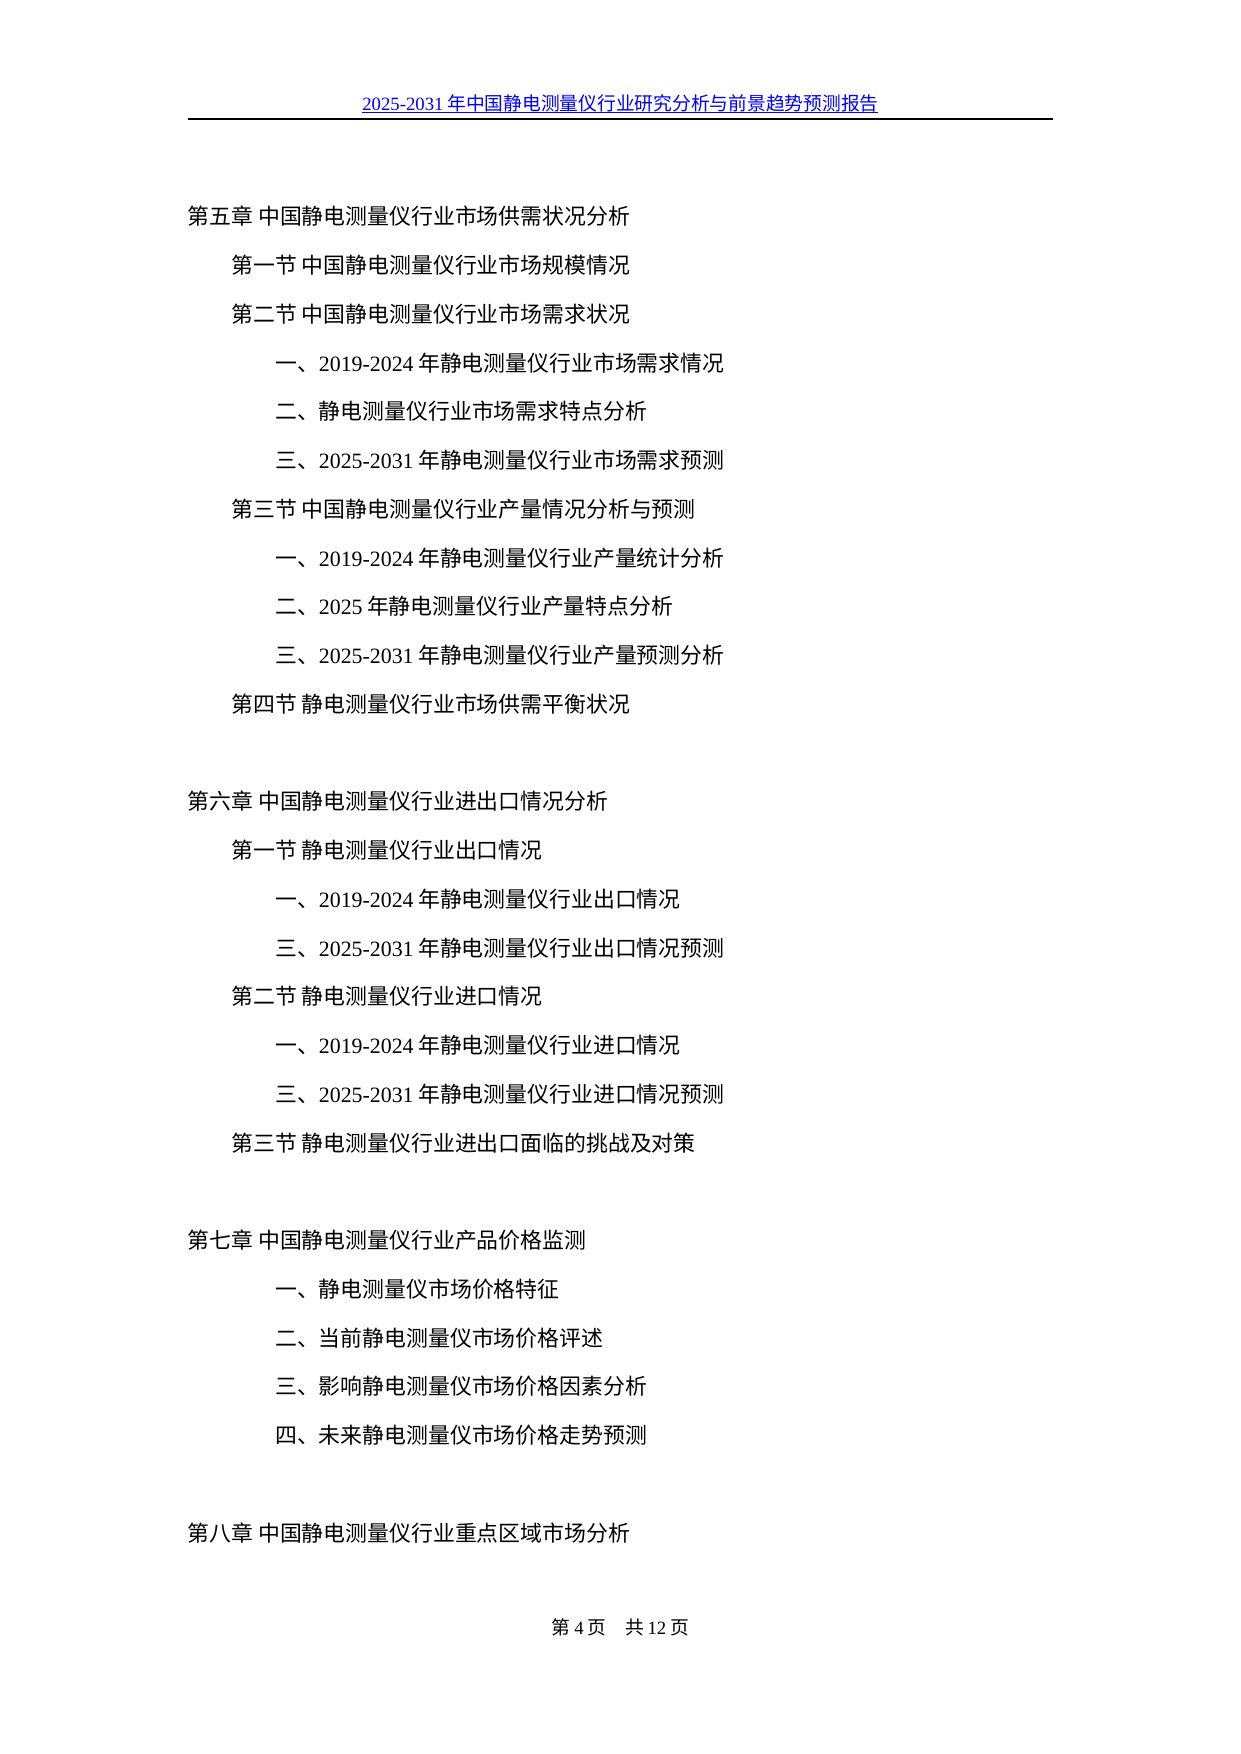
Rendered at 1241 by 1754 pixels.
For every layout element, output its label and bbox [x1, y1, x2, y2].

text [187, 150, 1053, 1548]
